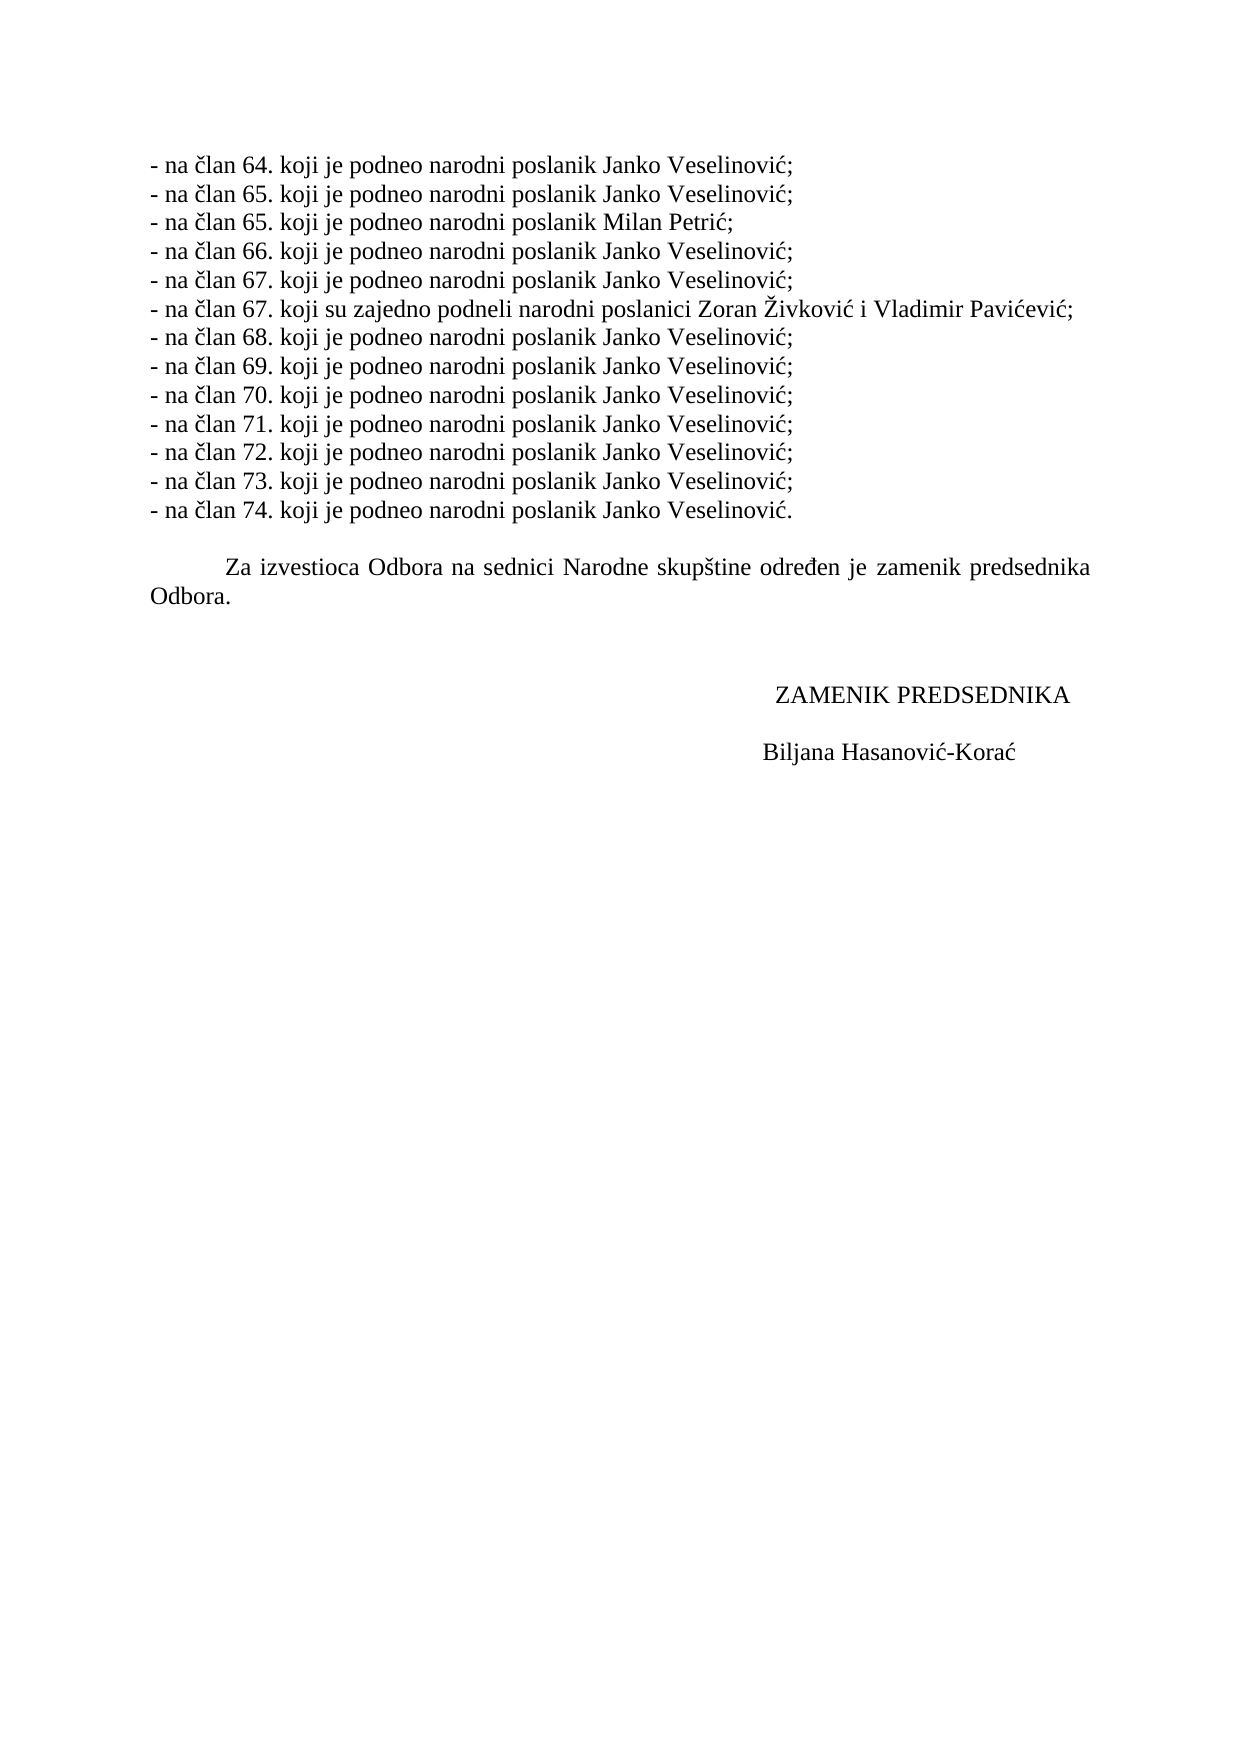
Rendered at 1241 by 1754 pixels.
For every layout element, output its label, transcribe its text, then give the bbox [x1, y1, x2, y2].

text - na član 74. koji je podneo narodni poslanik Janko Veselinović. [150, 495, 1090, 524]
text - na član 66. koji je podneo narodni poslanik Janko Veselinović; [150, 236, 1090, 265]
text - na član 67. koji su zajedno podneli narodni poslanici Zoran Živković i Vladimir Pavićević; [150, 294, 1090, 322]
text - na član 71. koji je podneo narodni poslanik Janko Veselinović; [150, 409, 1090, 437]
text ZAMENIK PREDSEDNIKA [150, 680, 1090, 709]
text - na član 64. koji je podneo narodni poslanik Janko Veselinović; [150, 150, 1090, 179]
text - na član 70. koji je podneo narodni poslanik Janko Veselinović; [150, 380, 1090, 409]
text - na član 67. koji je podneo narodni poslanik Janko Veselinović; [150, 265, 1090, 294]
text Za izvestioca Odbora na sednici Narodne skupštine određen je zamenik predsednika Odbora. [150, 552, 1090, 610]
text - na član 65. koji je podneo narodni poslanik Janko Veselinović; [150, 179, 1090, 207]
text - na član 69. koji je podneo narodni poslanik Janko Veselinović; [150, 351, 1090, 380]
text - na član 72. koji je podneo narodni poslanik Janko Veselinović; [150, 437, 1090, 466]
text - na član 73. koji je podneo narodni poslanik Janko Veselinović; [150, 466, 1090, 495]
text - na član 65. koji je podneo narodni poslanik Milan Petrić; [150, 207, 1090, 236]
text Biljana Hasanović-Korać [150, 737, 1090, 766]
text - na član 68. koji je podneo narodni poslanik Janko Veselinović; [150, 322, 1090, 351]
